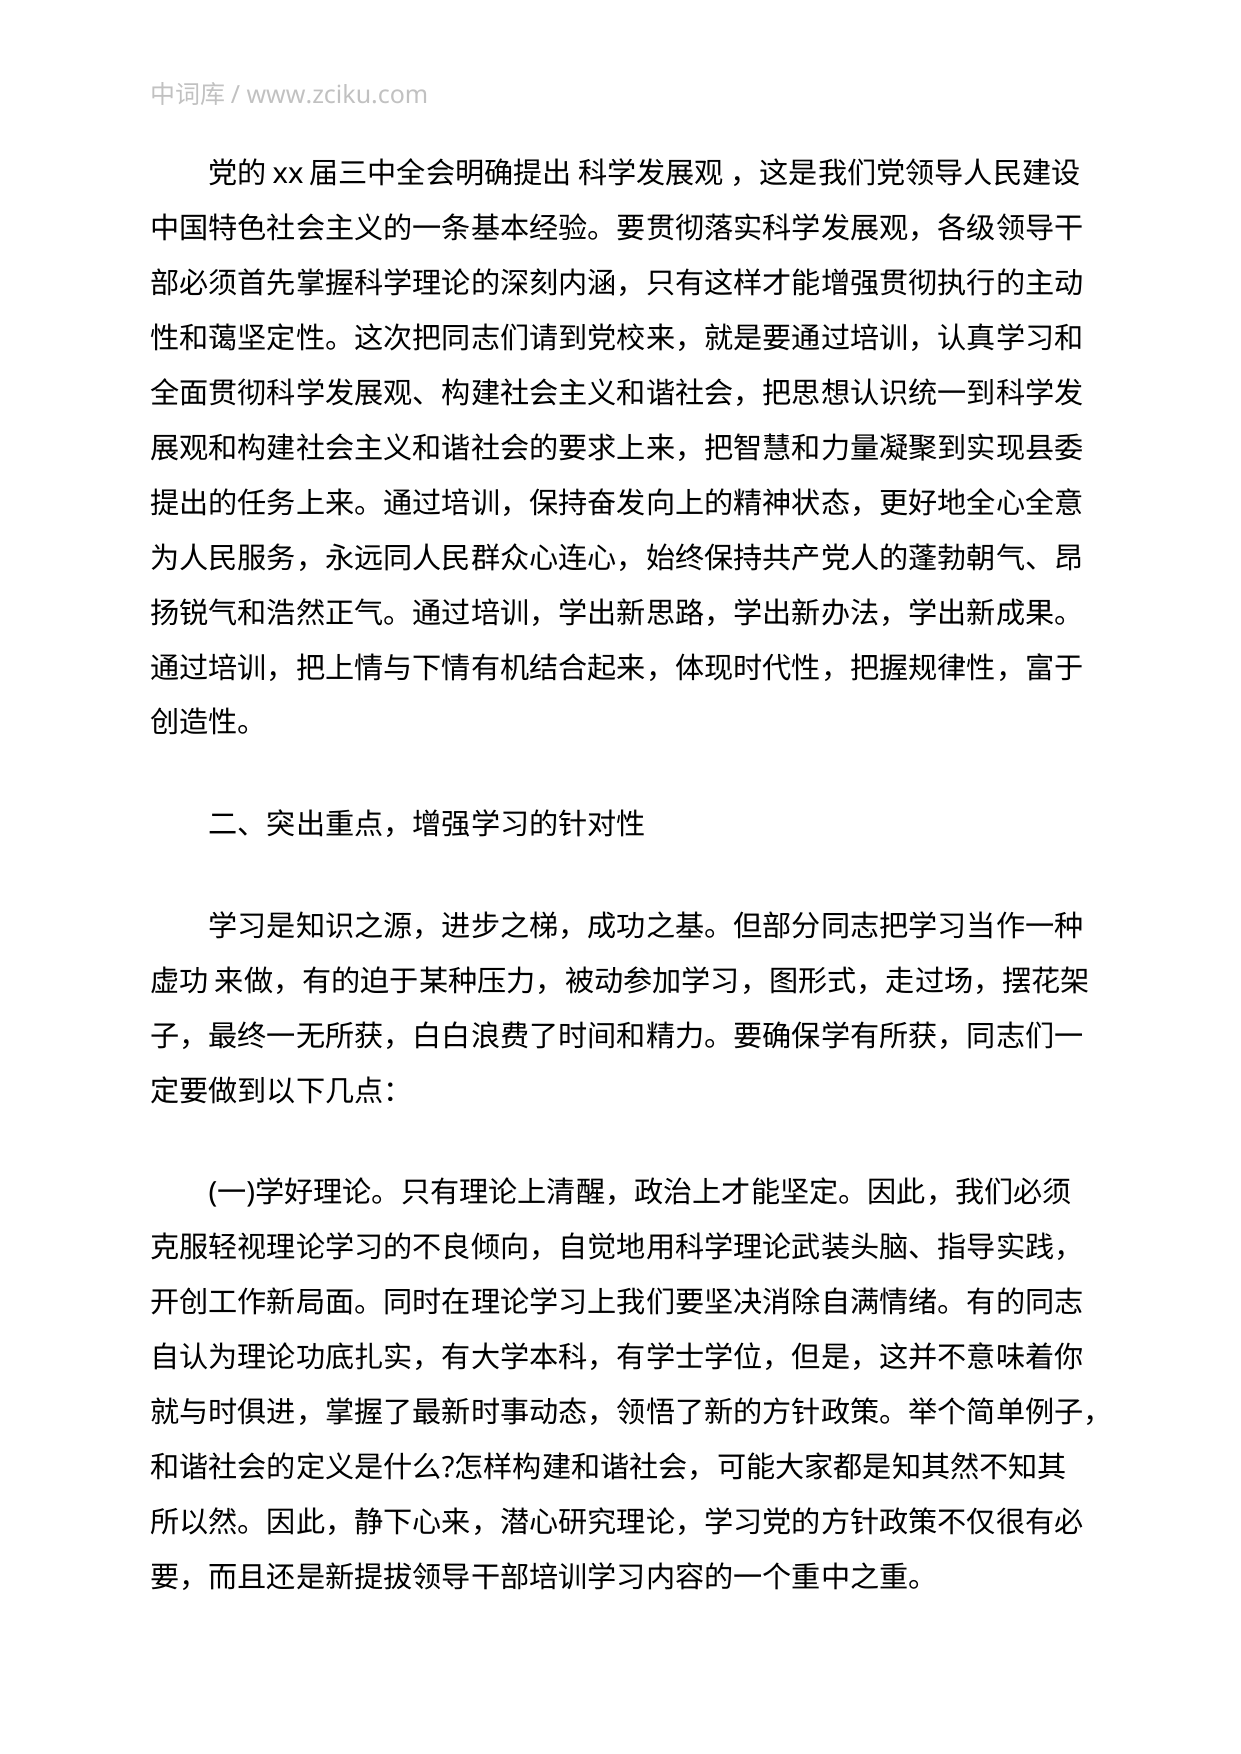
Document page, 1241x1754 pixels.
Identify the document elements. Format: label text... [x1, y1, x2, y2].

text 党的xx届三中全会明确提出 科学发展观 ，这是我们党领导人民建设中国特色社会主义的一条基本经验。要贯彻落实科学发展观，各级领导干部必须首先掌握科学理论的深刻内涵，只有这样才能增强贯彻执行的主动性和蔼坚定性。这次把同志们请到党校来，就是要通过培训，认真学习和全面贯彻科学发展观、构建社会主义和谐社会，把思想认识统一到科学发展观和构建社会主义和谐社会的要求上来，把智慧和力量凝聚到实现县委提出的任务上来。通过培训，保持奋发向上的精神状态，更好地全心全意为人民服务，永远同人民群众心连心，始终保持共产党人的蓬勃朝气、昂扬锐气和浩然正气。通过培训，学出新思路，学出新办法，学出新成果。通过培训，把上情与下情有机结合起来，体现时代性，把握规律性，富于创造性。 [150, 150, 1090, 741]
text 学习是知识之源，进步之梯，成功之基。但部分同志把学习当作一种 虚功 来做，有的迫于某种压力，被动参加学习，图形式，走过场，摆花架子，最终一无所获，白白浪费了时间和精力。要确保学有所获，同志们一定要做到以下几点： [150, 903, 1090, 1109]
text 二、突出重点，增强学习的针对性 [150, 801, 1090, 843]
text (一)学好理论。只有理论上清醒，政治上才能坚定。因此，我们必须克服轻视理论学习的不良倾向，自觉地用科学理论武装头脑、指导实践，开创工作新局面。同时在理论学习上我们要坚决消除自满情绪。有的同志自认为理论功底扎实，有大学本科，有学士学位，但是，这并不意味着你就与时俱进，掌握了最新时事动态，领悟了新的方针政策。举个简单例子，和谐社会的定义是什么?怎样构建和谐社会，可能大家都是知其然不知其所以然。因此，静下心来，潜心研究理论，学习党的方针政策不仅很有必要，而且还是新提拔领导干部培训学习内容的一个重中之重。 [150, 1169, 1090, 1596]
